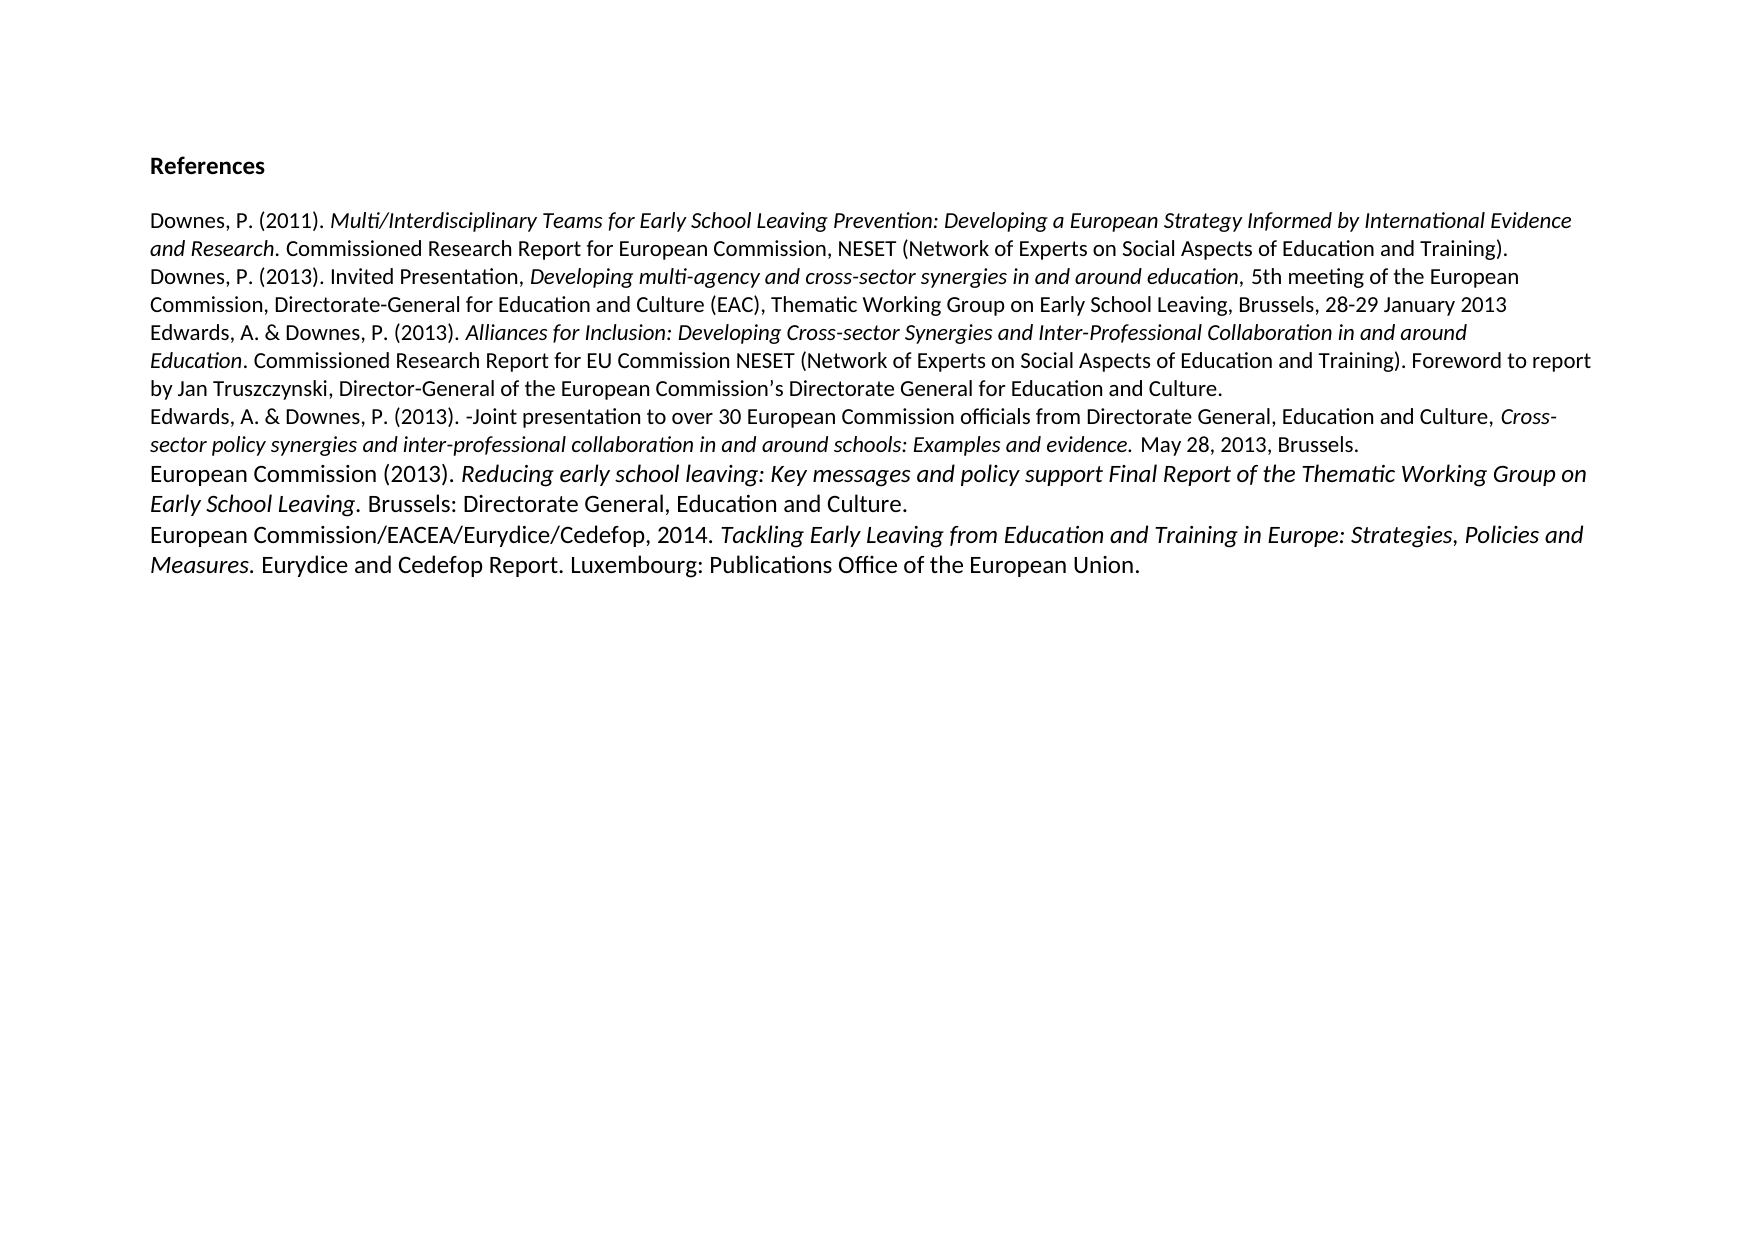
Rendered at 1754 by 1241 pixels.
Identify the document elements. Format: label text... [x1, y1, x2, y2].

text References [150, 150, 1604, 181]
text European Commission (2013). Reducing early school leaving: Key messages and policy support Final Report of the Thematic Working Group on Early School Leaving. Brussels: Directorate General, Education and Culture. [150, 458, 1604, 519]
text Downes, P. (2013). Invited Presentation, Developing multi-agency and cross-sector synergies in and around education, 5th meeting of the European Commission, Directorate-General for Education and Culture (EAC), Thematic Working Group on Early School Leaving, Brussels, 28-29 January 2013 [150, 262, 1604, 318]
text Edwards, A. & Downes, P. (2013). -Joint presentation to over 30 European Commission officials from Directorate General, Education and Culture, Cross-sector policy synergies and inter-professional collaboration in and around schools: Examples and evidence. May 28, 2013, Brussels. [150, 402, 1604, 458]
text Edwards, A. & Downes, P. (2013). Alliances for Inclusion: Developing Cross-sector Synergies and Inter-Professional Collaboration in and around Education. Commissioned Research Report for EU Commission NESET (Network of Experts on Social Aspects of Education and Training). Foreword to report by Jan Truszczynski, Director-General of the European Commission’s Directorate General for Education and Culture. [150, 318, 1604, 402]
text European Commission/EACEA/Eurydice/Cedefop, 2014. Tackling Early Leaving from Education and Training in Europe: Strategies, Policies and Measures. Eurydice and Cedefop Report. Luxembourg: Publications Office of the European Union. [150, 519, 1604, 580]
text Downes, P. (2011). Multi/Interdisciplinary Teams for Early School Leaving Prevention: Developing a European Strategy Informed by International Evidence and Research. Commissioned Research Report for European Commission, NESET (Network of Experts on Social Aspects of Education and Training). [150, 206, 1604, 262]
